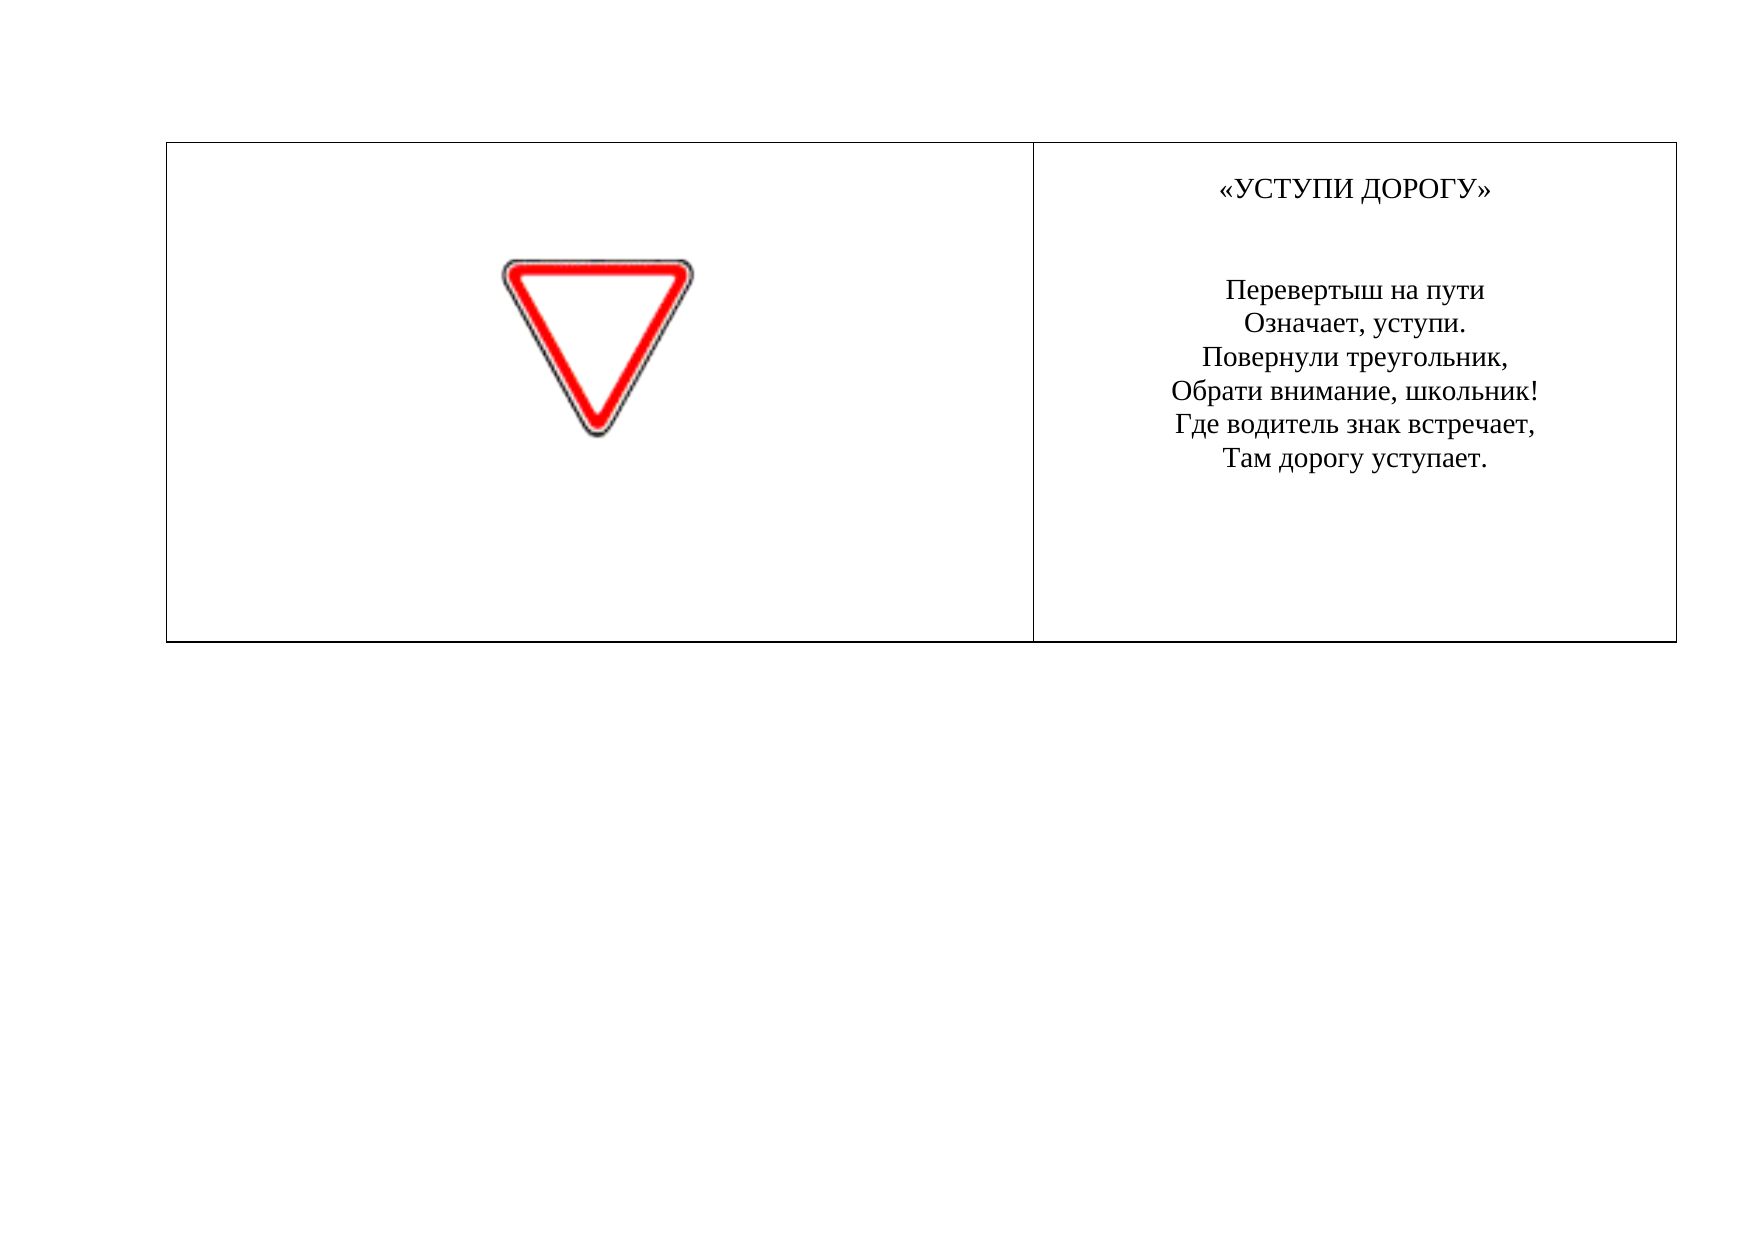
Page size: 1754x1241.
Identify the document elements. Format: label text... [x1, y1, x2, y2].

table_header [167, 143, 1033, 641]
picture [499, 254, 701, 442]
table_header «УСТУПИ ДОРОГУ» Перевертыш на пути Означает, уступи. Повернули треугольник, Обрати внимание, школьник! Где водитель знак встречает, Там дорогу уступает. [1034, 143, 1676, 641]
